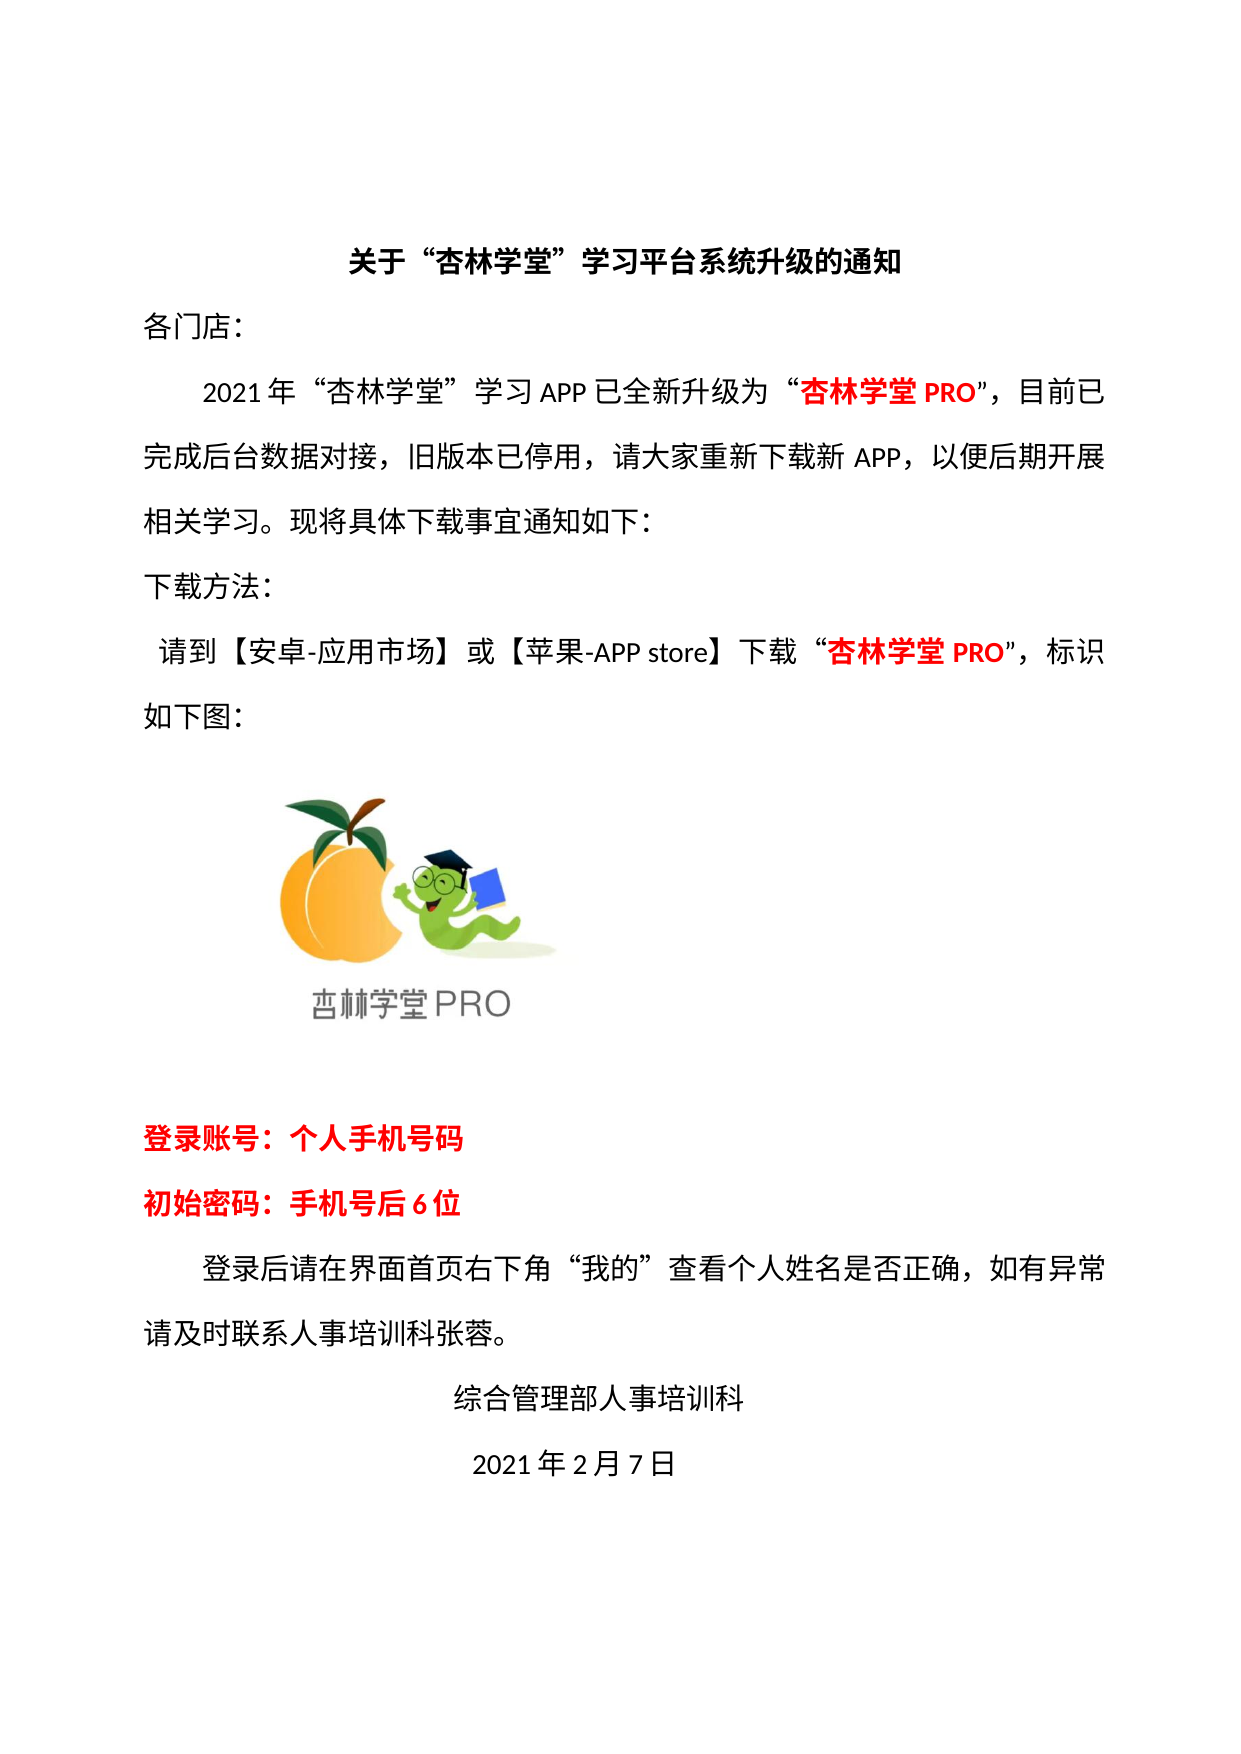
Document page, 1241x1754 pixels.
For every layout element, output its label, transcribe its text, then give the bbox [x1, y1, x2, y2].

text 各门店： [144, 292, 1106, 357]
text 综合管理部人事培训科 [144, 1364, 1106, 1429]
text 2021年2月7日 [144, 1429, 1106, 1494]
text 关于“杏林学堂”学习平台系统升级的通知 [144, 227, 1106, 292]
text 请到【安卓-应用市场】或【苹果-APP store】下载“杏林学堂PRO”，标识如下图： [144, 617, 1106, 747]
text 下载方法： [144, 552, 1106, 617]
text 初始密码：手机号后6位 [144, 1169, 1106, 1234]
picture [236, 747, 579, 1074]
text 登录后请在界面首页右下角“我的”查看个人姓名是否正确，如有异常请及时联系人事培训科张蓉。 [144, 1234, 1106, 1364]
text 登录账号：个人手机号码 [144, 1104, 1106, 1169]
text 2021年“杏林学堂”学习APP已全新升级为“杏林学堂PRO”，目前已完成后台数据对接，旧版本已停用，请大家重新下载新APP，以便后期开展相关学习。现将具体下载事宜通知如下： [144, 357, 1106, 552]
